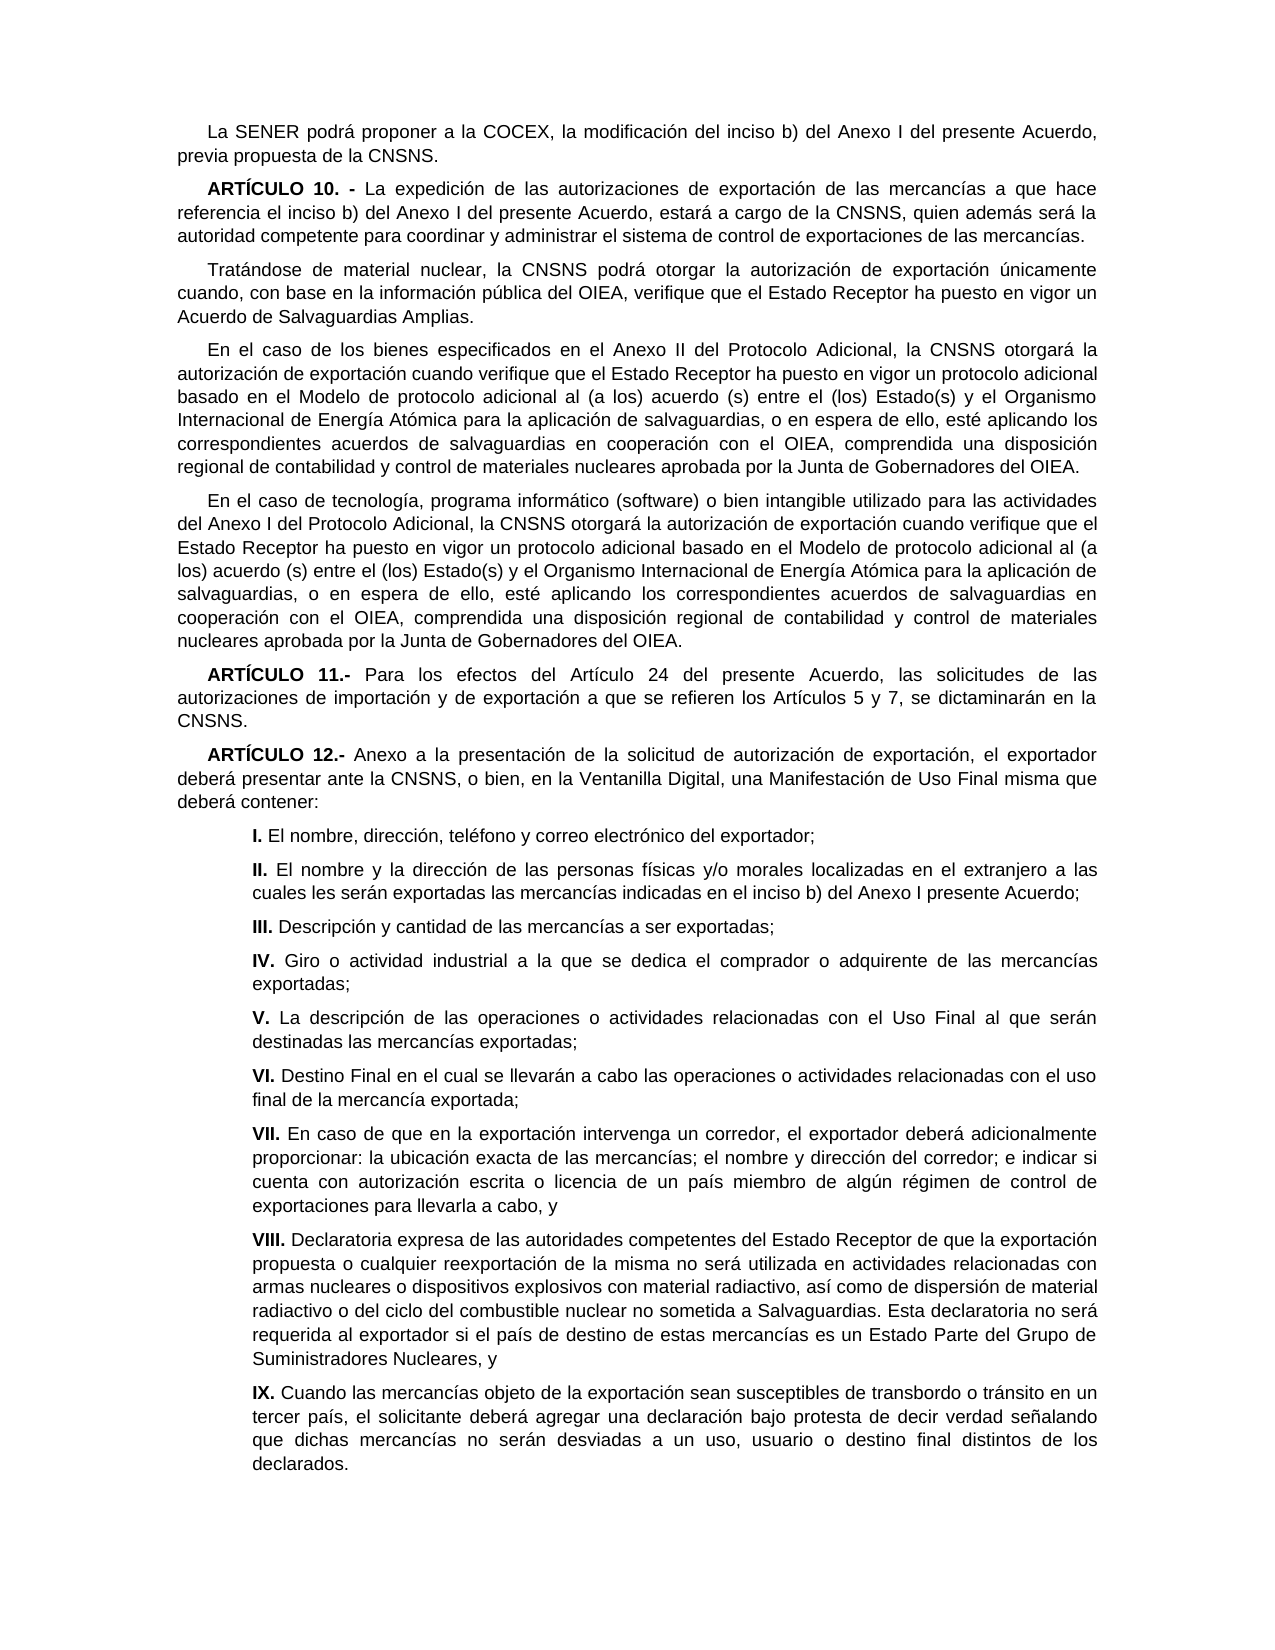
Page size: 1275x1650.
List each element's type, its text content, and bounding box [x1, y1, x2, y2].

text IV. Giro o actividad industrial a la que se dedica el comprador o adquirente de las mercancías exportadas; [252, 948, 1098, 995]
text En el caso de tecnología, programa informático (software) o bien intangible utilizado para las actividades del Anexo I del Protocolo Adicional, la CNSNS otorgará la autorización de exportación cuando verifique que el Estado Receptor ha puesto en vigor un protocolo adicional basado en el Modelo de protocolo adicional al (a los) acuerdo (s) entre el (los) Estado(s) y el Organismo Internacional de Energía Atómica para la aplicación de salvaguardias, o en espera de ello, esté aplicando los correspondientes acuerdos de salvaguardias en cooperación con el OIEA, comprendida una disposición regional de contabilidad y control de materiales nucleares aprobada por la Junta de Gobernadores del OIEA. [177, 489, 1098, 652]
text III. Descripción y cantidad de las mercancías a ser exportadas; [252, 915, 1098, 938]
text VIII. Declaratoria expresa de las autoridades competentes del Estado Receptor de que la exportación propuesta o cualquier reexportación de la misma no será utilizada en actividades relacionadas con armas nucleares o dispositivos explosivos con material radiactivo, así como de dispersión de material radiactivo o del ciclo del combustible nuclear no sometida a Salvaguardias. Esta declaratoria no será requerida al exportador si el país de destino de estas mercancías es un Estado Parte del Grupo de Suministradores Nucleares, y [252, 1227, 1098, 1370]
text II. El nombre y la dirección de las personas físicas y/o morales localizadas en el extranjero a las cuales les serán exportadas las mercancías indicadas en el inciso b) del Anexo I presente Acuerdo; [252, 857, 1098, 904]
text VI. Destino Final en el cual se llevarán a cabo las operaciones o actividades relacionadas con el uso final de la mercancía exportada; [252, 1064, 1098, 1111]
text IX. Cuando las mercancías objeto de la exportación sean susceptibles de transbordo o tránsito en un tercer país, el solicitante deberá agregar una declaración bajo protesta de decir verdad señalando que dichas mercancías no serán desviadas a un uso, usuario o destino final distintos de los declarados. [252, 1380, 1098, 1475]
text ARTÍCULO 11.- Para los efectos del Artículo 24 del presente Acuerdo, las solicitudes de las autorizaciones de importación y de exportación a que se refieren los Artículos 5 y 7, se dictaminarán en la CNSNS. [177, 663, 1098, 733]
text V. La descripción de las operaciones o actividades relacionadas con el Uso Final al que serán destinadas las mercancías exportadas; [252, 1006, 1098, 1053]
text VII. En caso de que en la exportación intervenga un corredor, el exportador deberá adicionalmente proporcionar: la ubicación exacta de las mercancías; el nombre y dirección del corredor; e indicar si cuenta con autorización escrita o licencia de un país miembro de algún régimen de control de exportaciones para llevarla a cabo, y [252, 1122, 1098, 1217]
text ARTÍCULO 12.- Anexo a la presentación de la solicitud de autorización de exportación, el exportador deberá presentar ante la CNSNS, o bien, en la Ventanilla Digital, una Manifestación de Uso Final misma que deberá contener: [177, 743, 1098, 813]
text I. El nombre, dirección, teléfono y correo electrónico del exportador; [252, 824, 1098, 847]
text La SENER podrá proponer a la COCEX, la modificación del inciso b) del Anexo I del presente Acuerdo, previa propuesta de la CNSNS. [177, 120, 1098, 167]
text En el caso de los bienes especificados en el Anexo II del Protocolo Adicional, la CNSNS otorgará la autorización de exportación cuando verifique que el Estado Receptor ha puesto en vigor un protocolo adicional basado en el Modelo de protocolo adicional al (a los) acuerdo (s) entre el (los) Estado(s) y el Organismo Internacional de Energía Atómica para la aplicación de salvaguardias, o en espera de ello, esté aplicando los correspondientes acuerdos de salvaguardias en cooperación con el OIEA, comprendida una disposición regional de contabilidad y control de materiales nucleares aprobada por la Junta de Gobernadores del OIEA. [177, 338, 1098, 478]
text Tratándose de material nuclear, la CNSNS podrá otorgar la autorización de exportación únicamente cuando, con base en la información pública del OIEA, verifique que el Estado Receptor ha puesto en vigor un Acuerdo de Salvaguardias Amplias. [177, 258, 1098, 328]
text ARTÍCULO 10. - La expedición de las autorizaciones de exportación de las mercancías a que hace referencia el inciso b) del Anexo I del presente Acuerdo, estará a cargo de la CNSNS, quien además será la autoridad competente para coordinar y administrar el sistema de control de exportaciones de las mercancías. [177, 177, 1098, 247]
